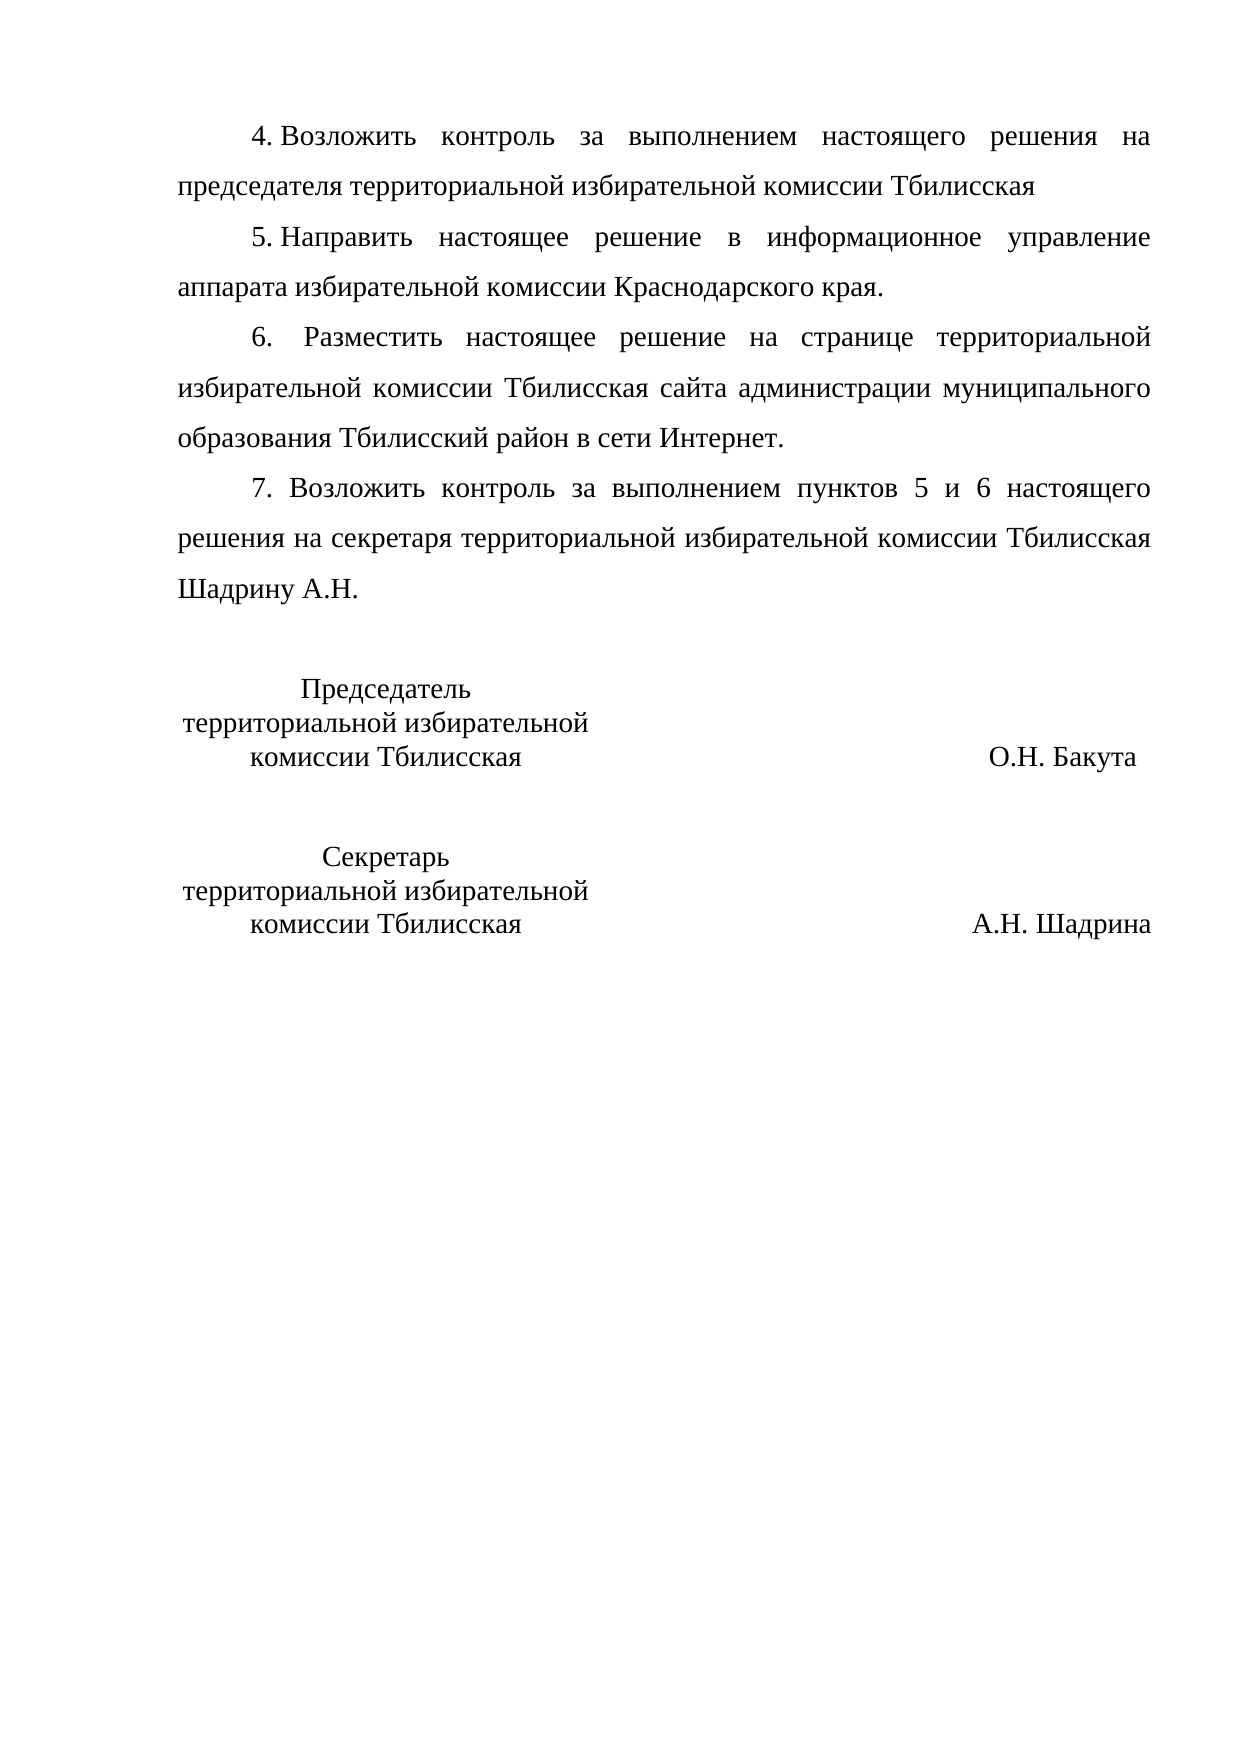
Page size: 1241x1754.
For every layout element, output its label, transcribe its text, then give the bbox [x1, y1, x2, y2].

text 7. Возложить контроль за выполнением пунктов 5 и 6 настоящего решения на секретаря территориальной избирательной комиссии Тбилисская Шадрину А.Н. [177, 470, 1152, 604]
table_header О.Н. Бакута [605, 672, 1163, 772]
text 5. Направить настоящее решение в информационное управление аппарата избирательной комиссии Краснодарского края. [177, 219, 1152, 303]
text 4. Возложить контроль за выполнением настоящего решения на председателя территориальной избирательной комиссии Тбилисская [177, 118, 1152, 202]
table_header Председатель территориальной избирательной комиссии Тбилисская [166, 672, 605, 772]
table_cell А.Н. Шадрина [605, 772, 1163, 940]
table_cell Секретарь территориальной избирательной комиссии Тбилисская [166, 772, 605, 940]
text 6. Разместить настоящее решение на странице территориальной избирательной комиссии Тбилисская сайта администрации муниципального образования Тбилисский район в сети Интернет. [177, 319, 1152, 453]
